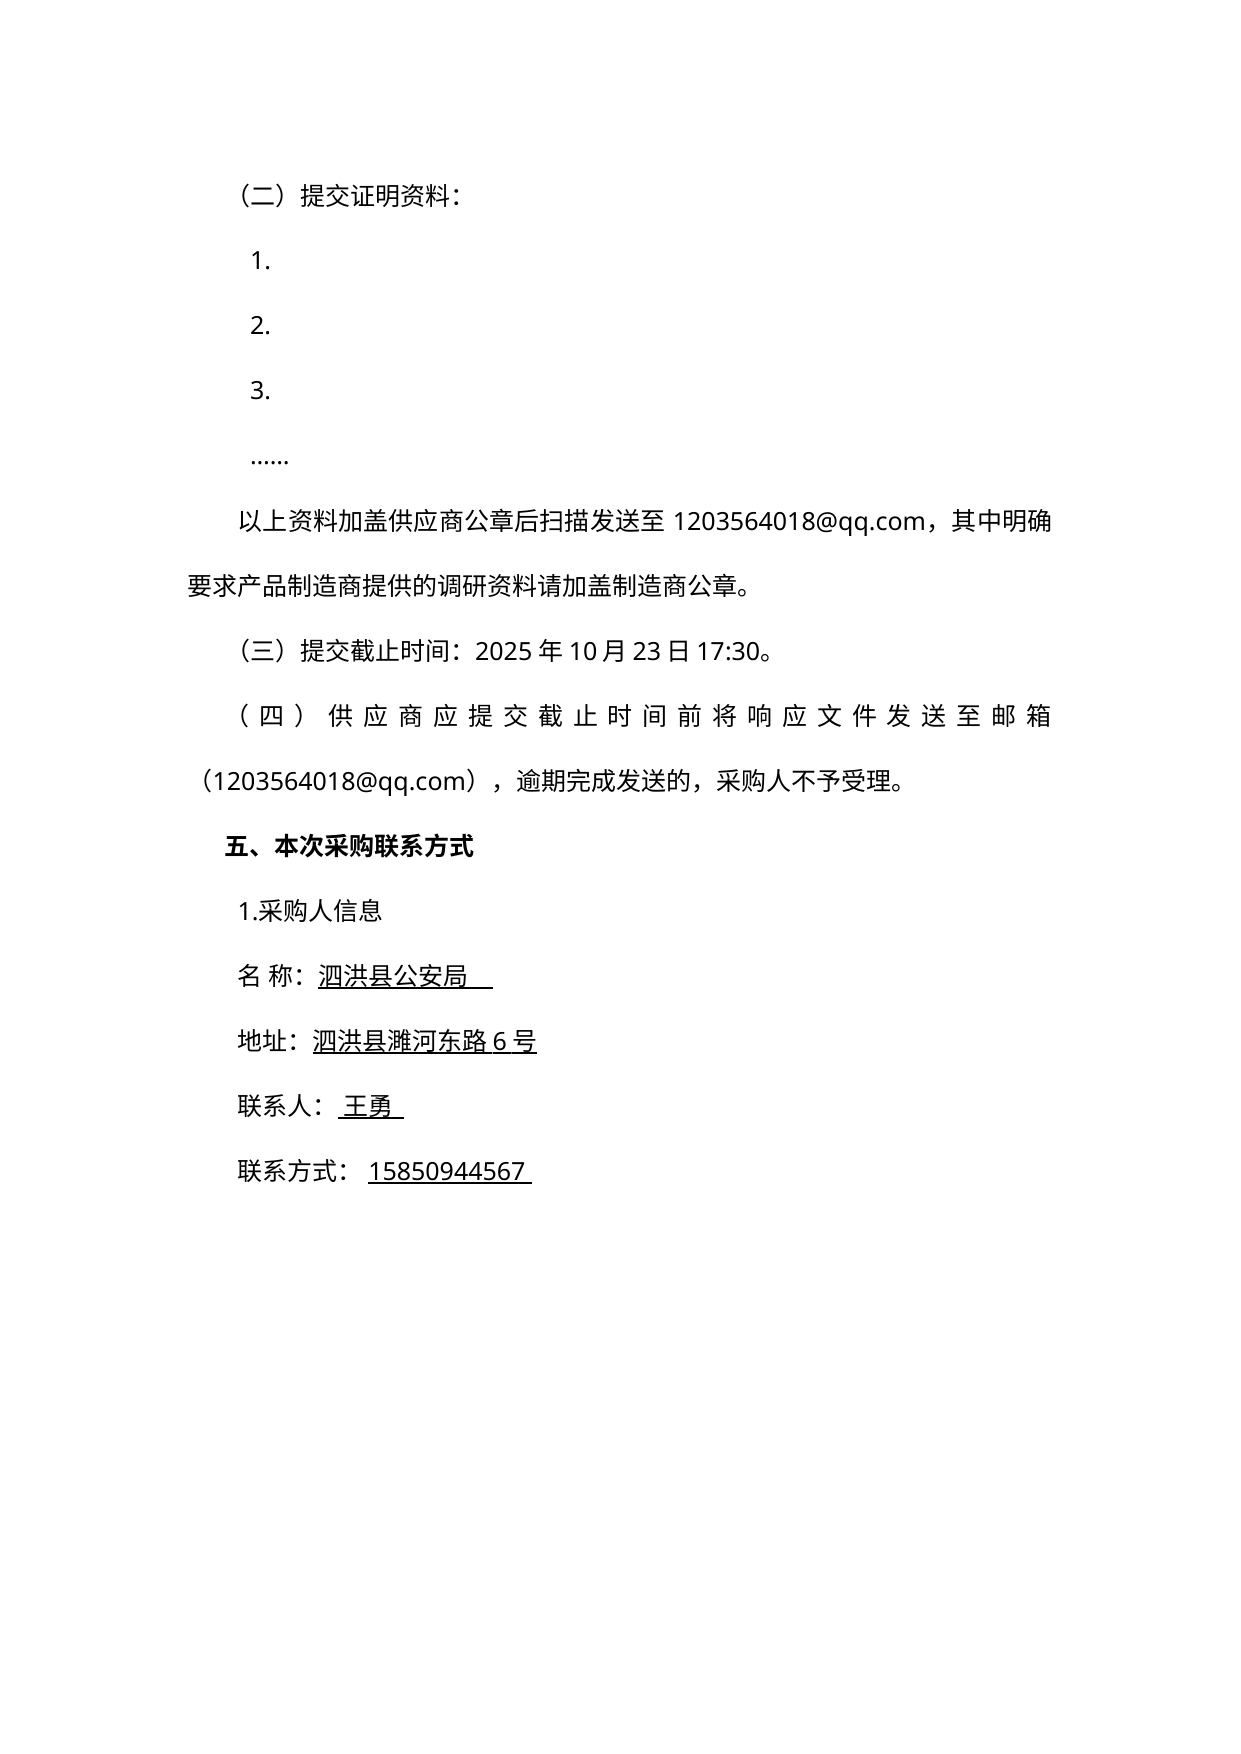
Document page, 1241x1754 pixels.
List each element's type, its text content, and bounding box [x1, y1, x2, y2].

text 以上资料加盖供应商公章后扫描发送至1203564018@qq.com，其中明确要求产品制造商提供的调研资料请加盖制造商公章。 [187, 487, 1053, 617]
text …… [187, 422, 1053, 487]
text 3. [187, 357, 1053, 422]
text （三）提交截止时间：2025 年10月23日17:30。 [187, 617, 1053, 682]
text 地址：泗洪县濉河东路6号 [187, 1007, 1053, 1072]
text 1. [187, 227, 1053, 292]
text （二）提交证明资料： [187, 162, 1053, 227]
text （四）供应商应提交截止时间前将响应文件发送至邮箱（1203564018@qq.com），逾期完成发送的，采购人不予受理。 [187, 682, 1053, 812]
text 联系方式： 15850944567 [187, 1137, 1053, 1202]
text 名 称：泗洪县公安局 [187, 942, 1053, 1007]
text 五、本次采购联系方式 [187, 812, 1053, 877]
text 2. [187, 292, 1053, 357]
text 联系人： 王勇 [187, 1072, 1053, 1137]
text 1.采购人信息 [187, 877, 1053, 942]
